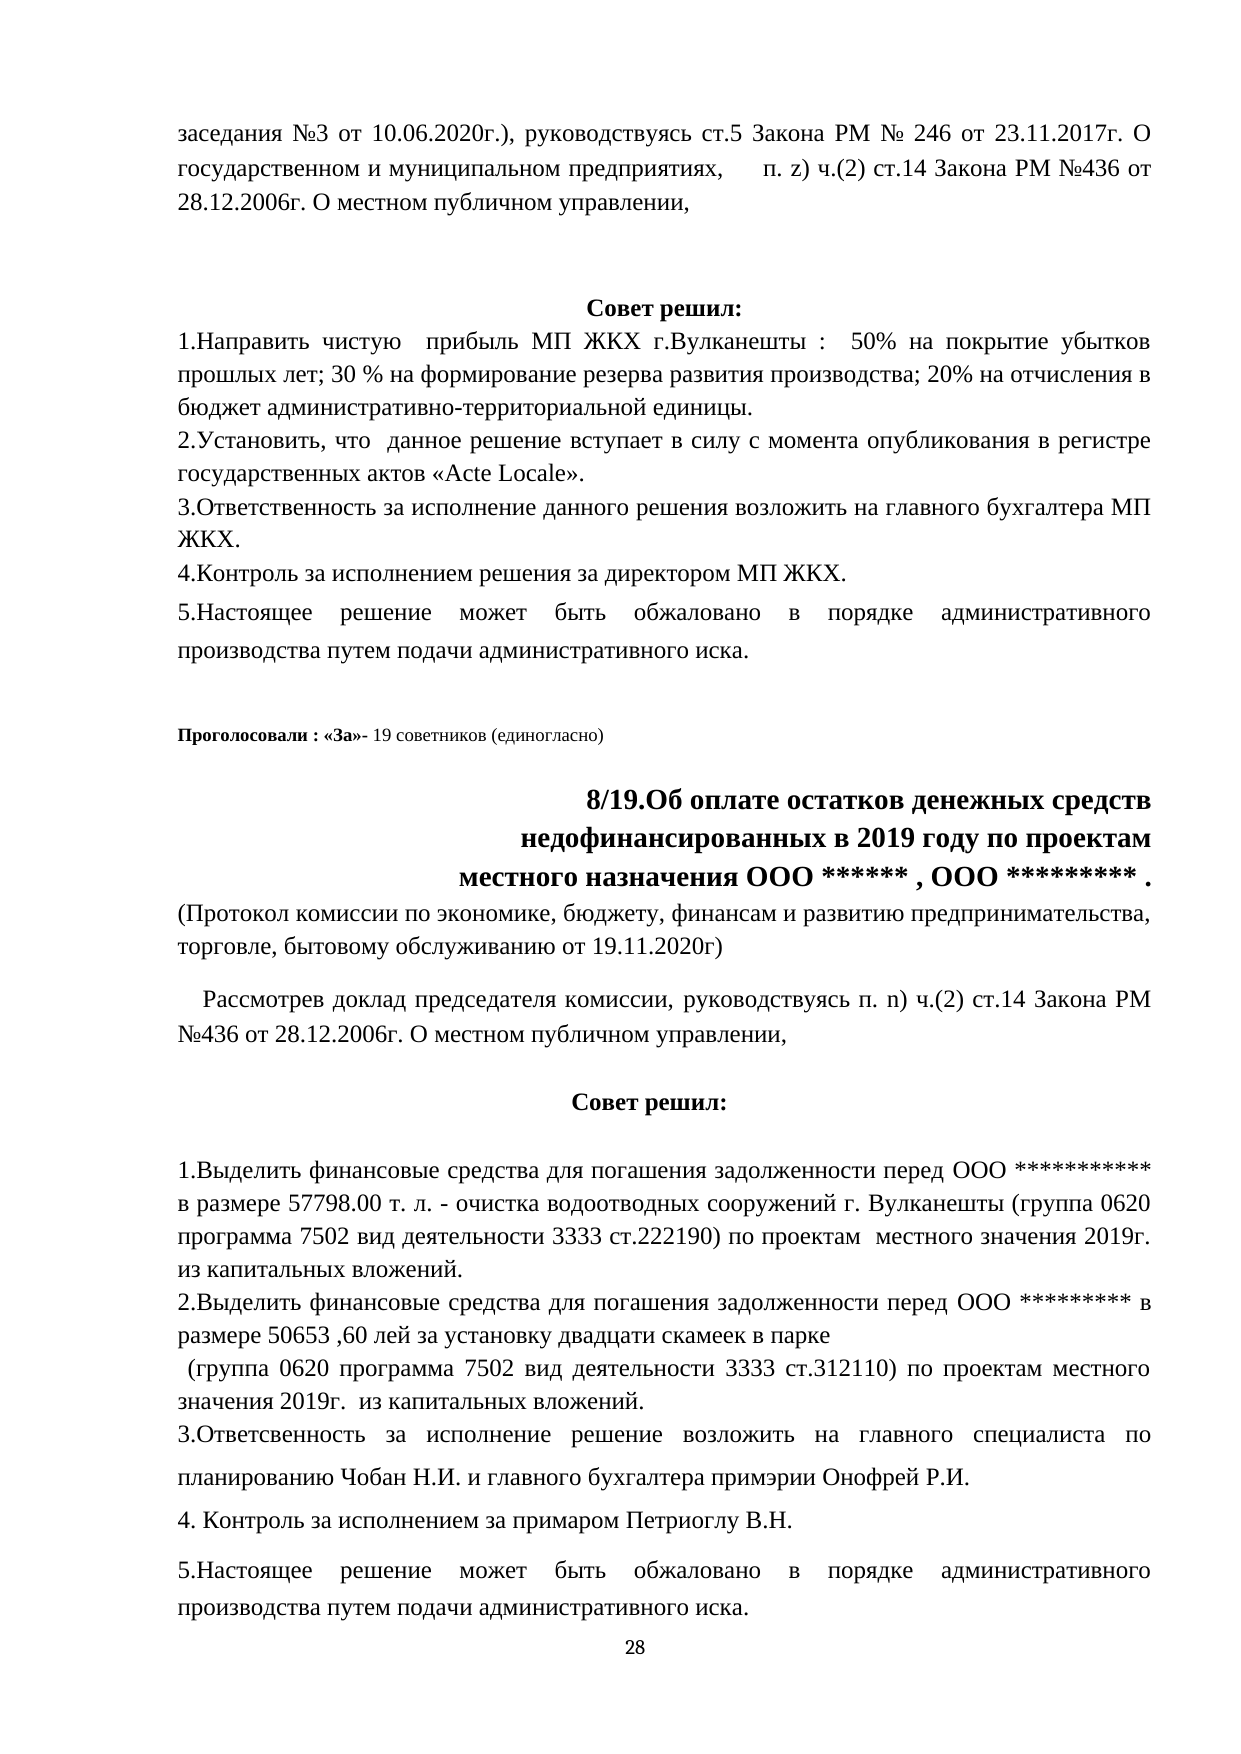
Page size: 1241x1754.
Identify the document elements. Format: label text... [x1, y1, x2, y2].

text 5.Настоящее решение может быть обжаловано в порядке административного производства путем подачи административного иска. [177, 1548, 1152, 1623]
text (Протокол комиссии по экономике, бюджету, финансам и развитию предпринимательства, торговле, бытовому обслуживанию от 19.11.2020г) [177, 898, 1152, 959]
text 5.Настоящее решение может быть обжаловано в порядке административного производства путем подачи административного иска. [177, 591, 1152, 666]
text 2.Установить, что данное решение вступает в силу с момента опубликования в регистре государственных актов «Acte Locale». [177, 426, 1152, 487]
text Совет решил: [177, 1087, 1152, 1116]
text Совет решил: [177, 293, 1152, 322]
text Проголосовали : «За»- 19 советников (единогласно) [177, 724, 1152, 746]
text недофинансированных в 2019 году по проектам [222, 821, 1152, 854]
text 2.Выделить финансовые средства для погашения задолженности перед ООО ********* в размере 50653 ,60 лей за установку двадцати скамеек в парке [177, 1287, 1152, 1348]
text местного назначения ООО ****** , ООО ********* . [222, 859, 1152, 893]
text 8/19.Об оплате остатков денежных средств [222, 782, 1152, 816]
text 3.Ответсвенность за исполнение решение возложить на главного специалиста по планированию Чобан Н.И. и главного бухгалтера примэрии Онофрей Р.И. [177, 1419, 1152, 1491]
text 4. Контроль за исполнением за примаром Петриоглу В.Н. [177, 1505, 1152, 1534]
text 3.Ответственность за исполнение данного решения возложить на главного бухгалтера МП ЖКХ. [177, 492, 1152, 553]
text 4.Контроль за исполнением решения за директором МП ЖКХ. [177, 558, 1152, 586]
text Рассмотрев доклад председателя комиссии, руководствуясь п. n) ч.(2) ст.14 Закона РМ №436 от 28.12.2006г. О местном публичном управлении, [177, 984, 1152, 1048]
text 1.Направить чистую прибыль МП ЖКХ г.Вулканешты : 50% на покрытие убытков прошлых лет; 30 % на формирование резерва развития производства; 20% на отчисления в бюджет административно-территориальной единицы. [177, 326, 1152, 421]
text (группа 0620 программа 7502 вид деятельности 3333 ст.312110) по проектам местного значения 2019г. из капитальных вложений. [177, 1353, 1152, 1414]
text 1.Выделить финансовые средства для погашения задолженности перед ООО *********** в размере 57798.00 т. л. - очистка водоотводных сооружений г. Вулканешты (группа 0620 программа 7502 вид деятельности 3333 ст.222190) по проектам местного значения 2019г. из капитальных вложений. [177, 1155, 1152, 1282]
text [177, 118, 1152, 216]
